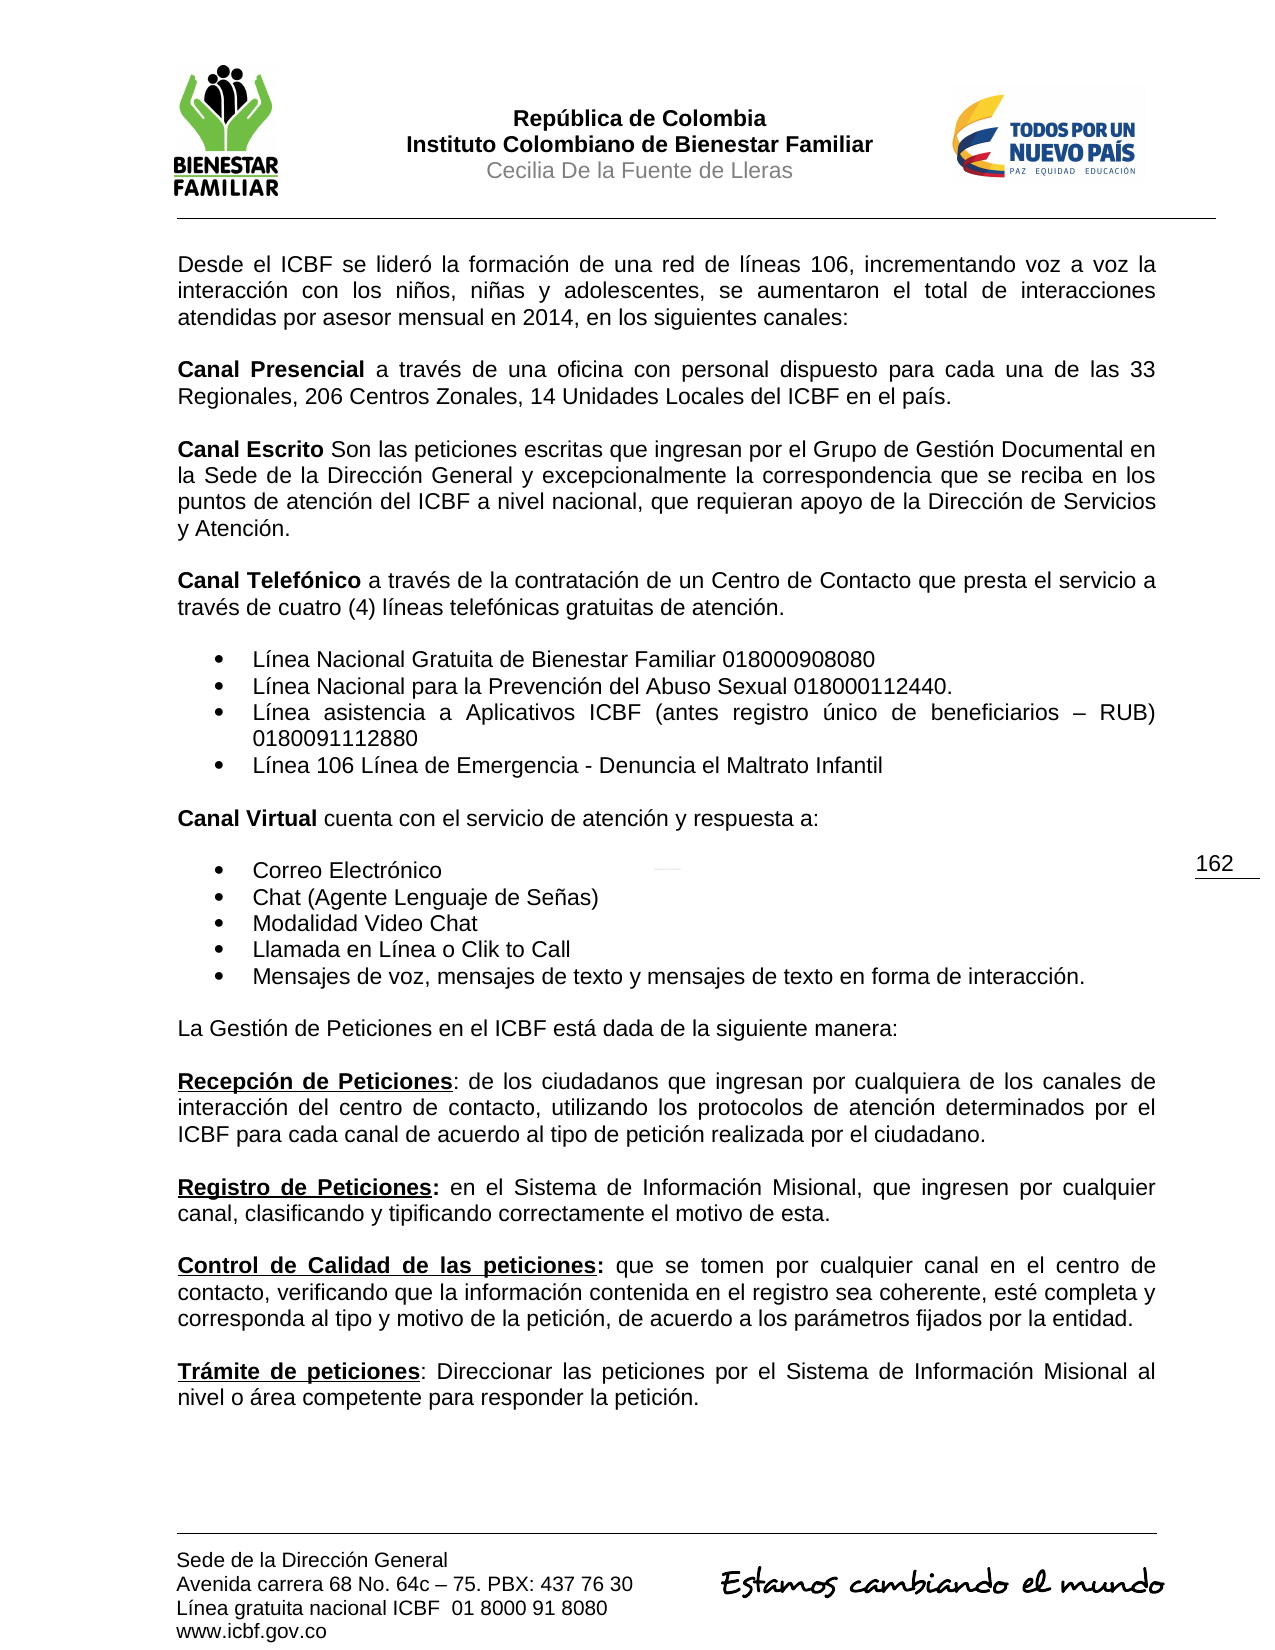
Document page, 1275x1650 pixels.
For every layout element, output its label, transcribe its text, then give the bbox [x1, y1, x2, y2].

list Línea Nacional Gratuita de Bienestar Familiar 018000908080 [215, 646, 1157, 673]
text Desde el ICBF se lideró la formación de una red de líneas 106, incrementando voz a voz la interacción con los niños, niñas y adolescentes, se aumentaron el total de interacciones atendidas por asesor mensual en 2014, en los siguientes canales: [177, 251, 1157, 330]
text La Gestión de Peticiones en el ICBF está dada de la siguiente manera: [177, 1015, 1157, 1042]
text Registro de Peticiones: en el Sistema de Información Misional, que ingresen por cualquier canal, clasificando y tipificando correctamente el motivo de esta. [177, 1173, 1157, 1226]
picture [950, 84, 1147, 183]
text Trámite de peticiones: Direccionar las peticiones por el Sistema de Información Misional al nivel o área competente para responder la petición. [177, 1358, 1157, 1411]
list Línea Nacional para la Prevención del Abuso Sexual 018000112440. [215, 673, 1157, 699]
list Línea 106 Línea de Emergencia - Denuncia el Maltrato Infantil [215, 752, 1157, 778]
picture [174, 65, 278, 196]
text Canal Presencial a través de una oficina con personal dispuesto para cada una de las 33 Regionales, 206 Centros Zonales, 14 Unidades Locales del ICBF en el país. [177, 356, 1157, 409]
text Control de Calidad de las peticiones: que se tomen por cualquier canal en el centro de contacto, verificando que la información contenida en el registro sea coherente, esté completa y corresponda al tipo y motivo de la petición, de acuerdo a los parámetros fijados por la entidad. [177, 1252, 1157, 1332]
list Modalidad Video Chat [215, 910, 1157, 936]
text Canal Telefónico a través de la contratación de un Centro de Contacto que presta el servicio a través de cuatro (4) líneas telefónicas gratuitas de atención. [177, 567, 1157, 620]
text Canal Escrito Son las peticiones escritas que ingresan por el Grupo de Gestión Documental en la Sede de la Dirección General y excepcionalmente la correspondencia que se reciba en los puntos de atención del ICBF a nivel nacional, que requieran apoyo de la Dirección de Servicios y Atención. [177, 436, 1157, 541]
list Correo Electrónico [215, 857, 1157, 883]
list Línea asistencia a Aplicativos ICBF (antes registro único de beneficiarios – RUB) 0180091112880 [215, 699, 1157, 752]
list Llamada en Línea o Clik to Call [215, 936, 1157, 963]
list Mensajes de voz, mensajes de texto y mensajes de texto en forma de interacción. [215, 963, 1157, 989]
picture [717, 1542, 1177, 1621]
text Recepción de Peticiones: de los ciudadanos que ingresan por cualquiera de los canales de interacción del centro de contacto, utilizando los protocolos de atención determinados por el ICBF para cada canal de acuerdo al tipo de petición realizada por el ciudadano. [177, 1068, 1157, 1147]
list Chat (Agente Lenguaje de Señas) [215, 883, 1157, 910]
text Canal Virtual cuenta con el servicio de atención y respuesta a: [177, 804, 1157, 831]
